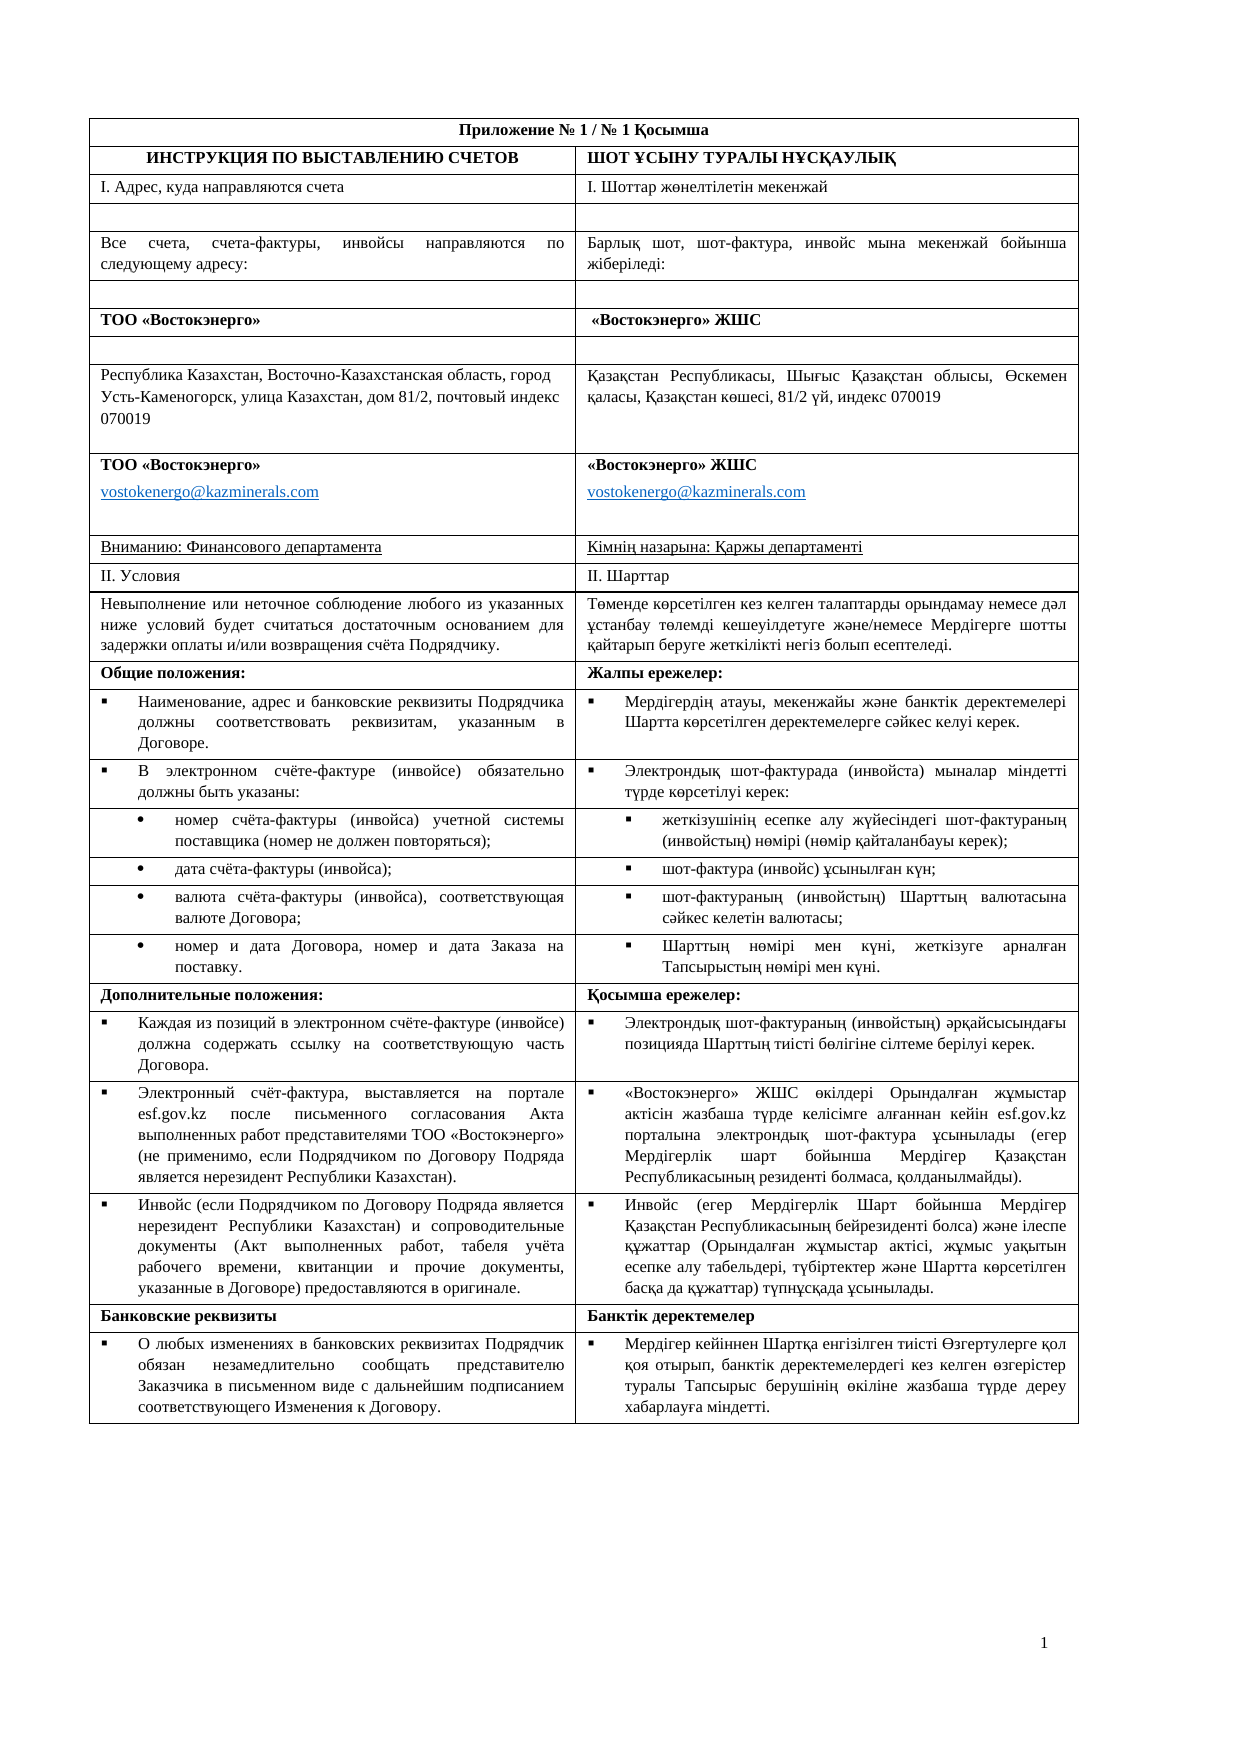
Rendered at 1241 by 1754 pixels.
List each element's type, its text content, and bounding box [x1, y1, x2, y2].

table_cell Мердігер кейіннен Шартқа енгізілген тиісті Өзгертулерге қол қоя отырып, банктік деректемелердегі кез келген өзгерістер туралы Тапсырыс берушінің өкіліне жазбаша түрде дереу хабарлауға міндетті. [576, 1333, 1078, 1423]
table_cell шот-фактураның (инвойстың) Шарттың валютасына сәйкес келетін валютасы; [576, 886, 1078, 934]
table_cell номер и дата Договора, номер и дата Заказа на поставку. [90, 935, 575, 983]
table_cell Жалпы ережелер: [576, 662, 1078, 689]
table_cell I. Шоттар жөнелтілетін мекенжай [576, 175, 1078, 202]
table_cell I. Адрес, куда направляются счета [90, 175, 575, 202]
table_cell Қосымша ережелер: [576, 984, 1078, 1011]
table_cell Барлық шот, шот-фактура, инвойс мына мекенжай бойынша жіберіледі: [576, 232, 1078, 279]
table_cell [576, 281, 1078, 308]
table_cell Дополнительные положения: [90, 984, 575, 1011]
table_cell Шарттың нөмірі мен күні, жеткізуге арналған Тапсырыстың нөмірі мен күні. [576, 935, 1078, 983]
table_cell «Востокэнерго» ЖШС vostokenergo@kazminerals.com [576, 454, 1078, 535]
table_cell Электрондық шот-фактурада (инвойста) мыналар міндетті түрде көрсетілуі керек: [576, 760, 1078, 808]
table_cell дата счёта-фактуры (инвойса); [90, 858, 575, 885]
table_cell валюта счёта-фактуры (инвойса), соответствующая валюте Договора; [90, 886, 575, 934]
table_cell [90, 337, 575, 364]
table_cell Все счета, счета-фактуры, инвойсы направляются по следующему адресу: [90, 232, 575, 279]
table_cell Мердігердің атауы, мекенжайы және банктік деректемелері Шартта көрсетілген деректемелерге сәйкес келуі керек. [576, 690, 1078, 759]
table_cell Невыполнение или неточное соблюдение любого из указанных ниже условий будет считаться достаточным основанием для задержки оплаты и/или возвращения счёта Подрядчику. [90, 593, 575, 661]
table_header Приложение № 1 / № 1 Қосымша [90, 119, 1078, 146]
table_cell Республика Казахстан, Восточно-Казахстанская область, город Усть-Каменогорск, улица Казахстан, дом 81/2, почтовый индекс 070019 [90, 365, 575, 453]
table_cell номер счёта-фактуры (инвойса) учетной системы поставщика (номер не должен повторяться); [90, 809, 575, 857]
table_cell Банковские реквизиты [90, 1305, 575, 1332]
table_cell шот-фактура (инвойс) ұсынылған күн; [576, 858, 1078, 885]
table_cell Төменде көрсетілген кез келген талаптарды орындамау немесе дәл ұстанбау төлемді кешеуілдетуге және/немесе Мердігерге шотты қайтарып беруге жеткілікті негіз болып есептеледі. [576, 593, 1078, 661]
table_cell О любых изменениях в банковских реквизитах Подрядчик обязан незамедлительно сообщать представителю Заказчика в письменном виде с дальнейшим подписанием соответствующего Изменения к Договору. [90, 1333, 575, 1423]
table_cell [90, 281, 575, 308]
table_cell жеткізушінің есепке алу жүйесіндегі шот-фактураның (инвойстың) нөмірі (нөмір қайталанбауы керек); [576, 809, 1078, 857]
table_cell ШОТ ҰСЫНУ ТУРАЛЫ НҰСҚАУЛЫҚ [576, 147, 1078, 174]
table_cell ТОО «Востокэнерго» vostokenergo@kazminerals.com [90, 454, 575, 535]
table_cell Электрондық шот-фактураның (инвойстың) әрқайсысындағы позицияда Шарттың тиісті бөлігіне сілтеме берілуі керек. [576, 1012, 1078, 1081]
table_cell ИНСТРУКЦИЯ ПО ВЫСТАВЛЕНИЮ СЧЕТОВ [90, 147, 575, 174]
table_cell II. Условия [90, 564, 575, 591]
table_cell Вниманию: Финансового департамента [90, 536, 575, 563]
table_cell Кімнің назарына: Қаржы департаменті [576, 536, 1078, 563]
table_cell Электронный счёт-фактура, выставляется на портале esf.gov.kz после письменного согласования Акта выполненных работ представителями ТОО «Востокэнерго» (не применимо, если Подрядчиком по Договору Подряда является нерезидент Республики Казахстан). [90, 1082, 575, 1192]
table_cell Наименование, адрес и банковские реквизиты Подрядчика должны соответствовать реквизитам, указанным в Договоре. [90, 690, 575, 759]
table_cell «Востокэнерго» ЖШС [576, 309, 1078, 336]
table_cell II. Шарттар [576, 564, 1078, 591]
table_cell ТОО «Востокэнерго» [90, 309, 575, 336]
table_cell В электронном счёте-фактуре (инвойсе) обязательно должны быть указаны: [90, 760, 575, 808]
table_cell [576, 337, 1078, 364]
table_cell [576, 204, 1078, 231]
table_cell Банктік деректемелер [576, 1305, 1078, 1332]
table_cell [90, 204, 575, 231]
table_cell «Востокэнерго» ЖШС өкілдері Орындалған жұмыстар актісін жазбаша түрде келісімге алғаннан кейін esf.gov.kz порталына электрондық шот-фактура ұсынылады (егер Мердігерлік шарт бойынша Мердігер Қазақстан Республикасының резиденті болмаса, қолданылмайды). [576, 1082, 1078, 1192]
table_cell Инвойс (если Подрядчиком по Договору Подряда является нерезидент Республики Казахстан) и сопроводительные документы (Акт выполненных работ, табеля учёта рабочего времени, квитанции и прочие документы, указанные в Договоре) предоставляются в оригинале. [90, 1194, 575, 1304]
table_cell Общие положения: [90, 662, 575, 689]
table_cell Каждая из позиций в электронном счёте-фактуре (инвойсе) должна содержать ссылку на соответствующую часть Договора. [90, 1012, 575, 1081]
table_cell Қазақстан Республикасы, Шығыс Қазақстан облысы, Өскемен қаласы, Қазақстан көшесі, 81/2 үй, индекс 070019 [576, 365, 1078, 453]
table_cell Инвойс (егер Мердігерлік Шарт бойынша Мердігер Қазақстан Республикасының бейрезиденті болса) және ілеспе құжаттар (Орындалған жұмыстар актісі, жұмыс уақытын есепке алу табельдері, түбіртектер және Шартта көрсетілген басқа да құжаттар) түпнұсқада ұсынылады. [576, 1194, 1078, 1304]
